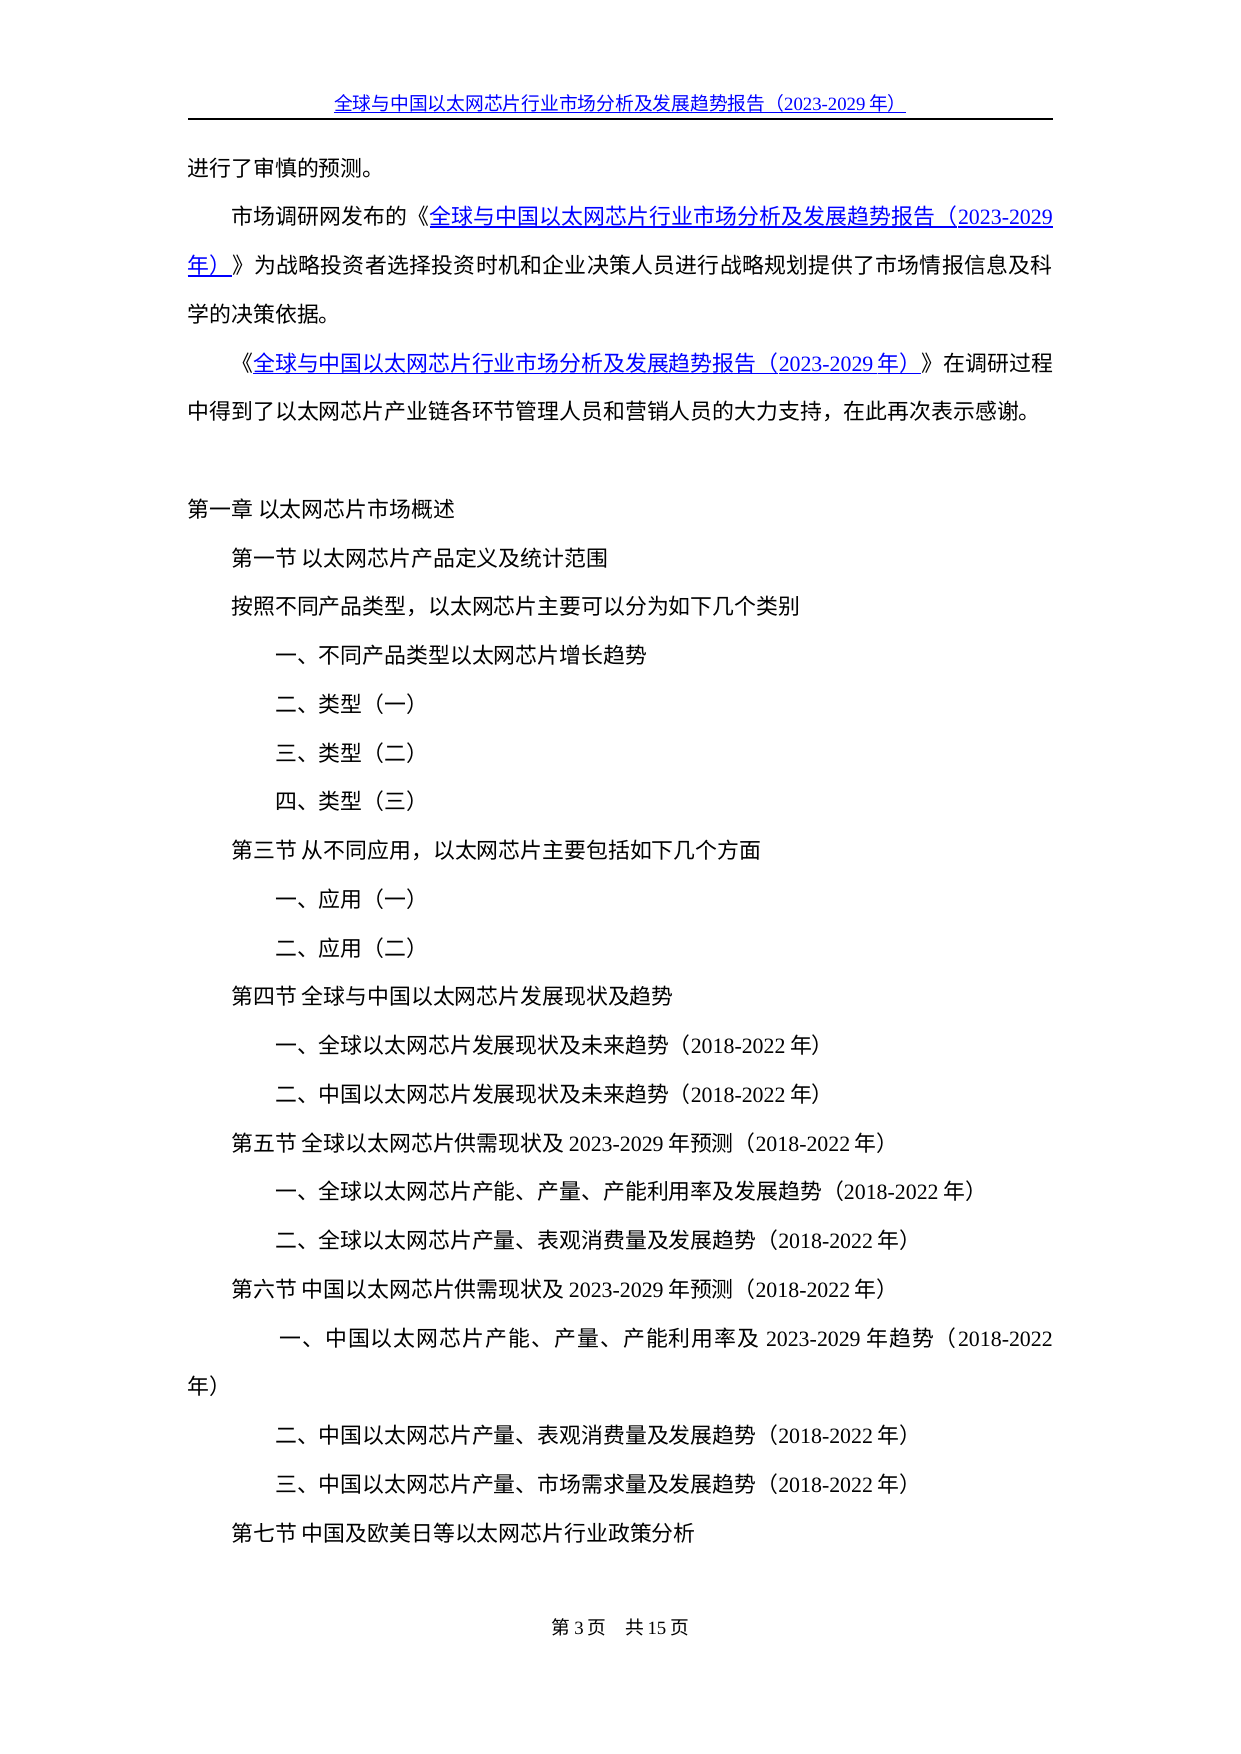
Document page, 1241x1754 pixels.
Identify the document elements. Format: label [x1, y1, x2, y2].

text [187, 150, 1053, 1548]
